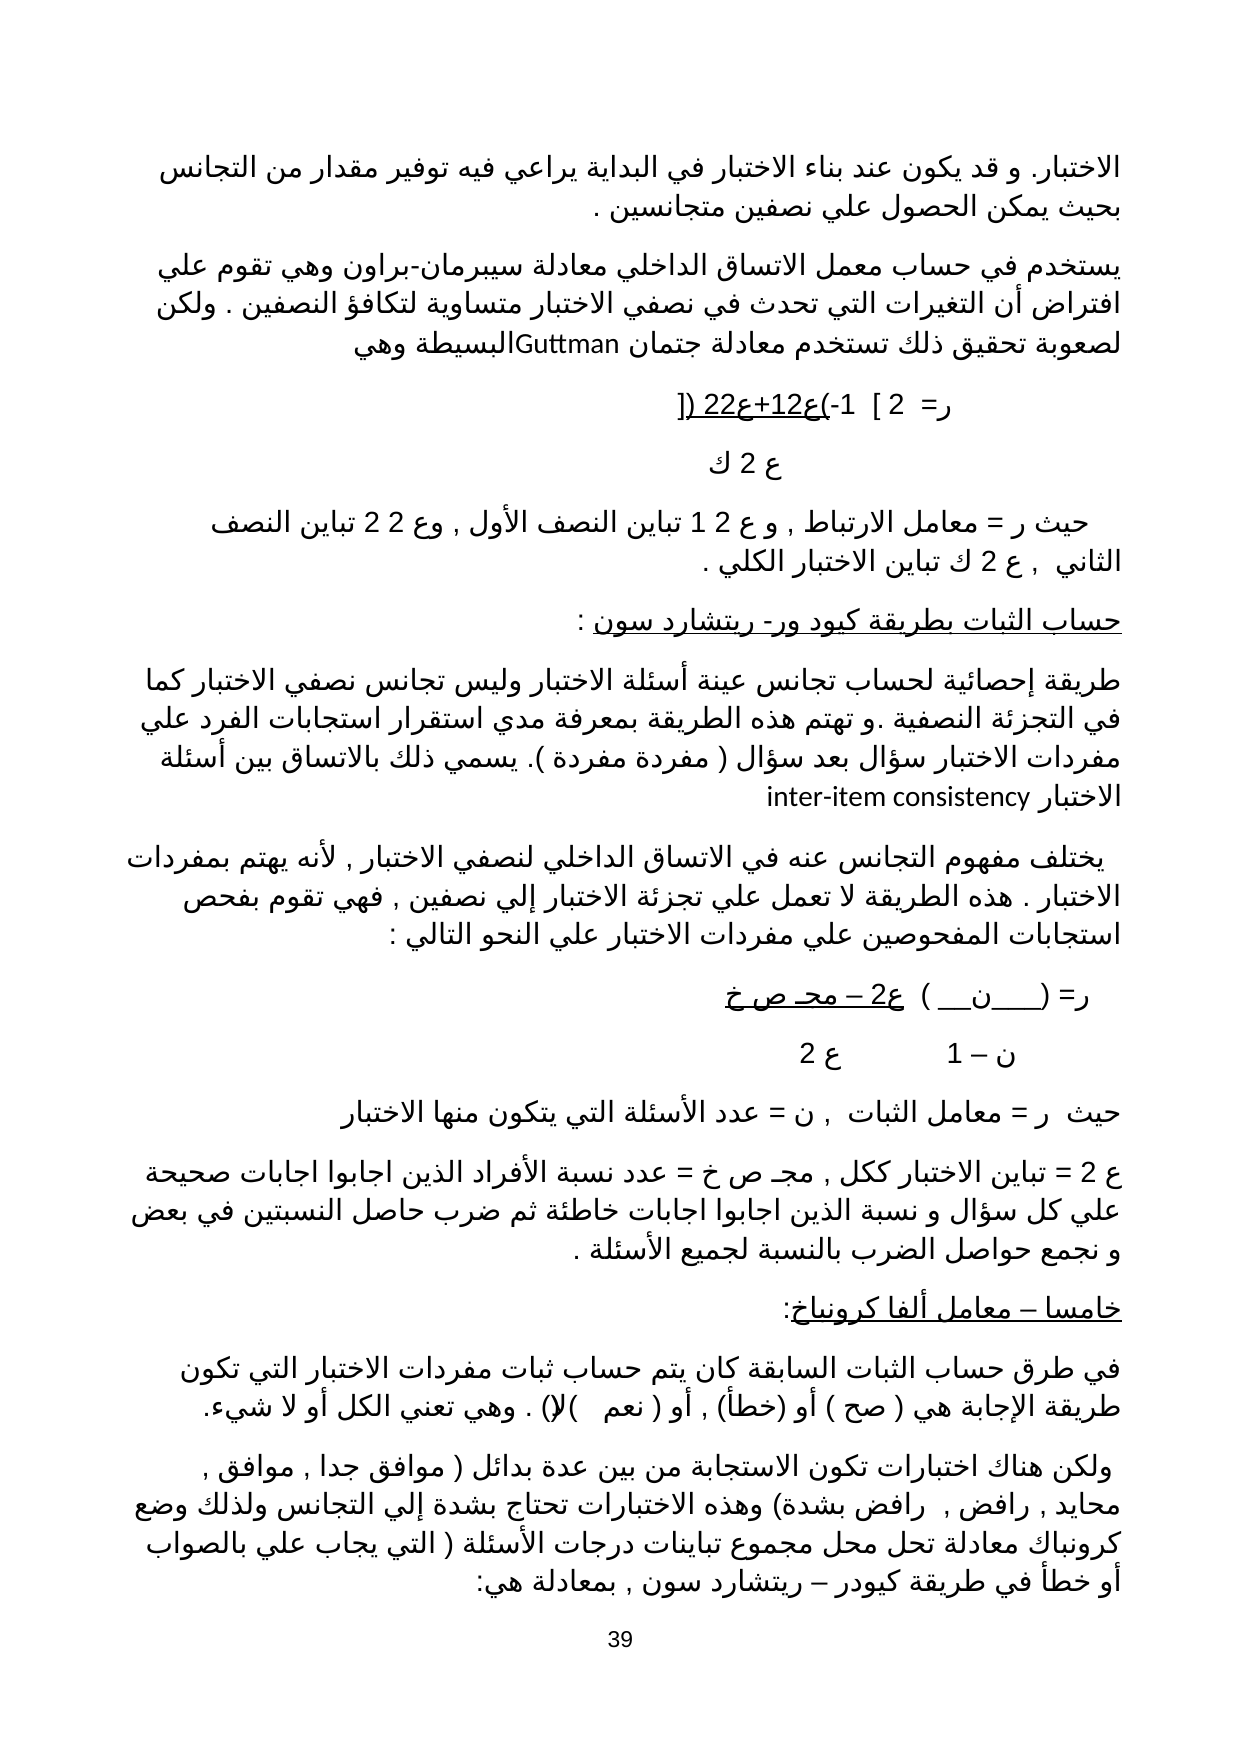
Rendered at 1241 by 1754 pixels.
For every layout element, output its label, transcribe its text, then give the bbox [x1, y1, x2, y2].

text ر= (___ن__ ) ع2 – مجـ ص خ [118, 977, 1122, 1010]
text حيث ر = معامل الثبات , ن = عدد الأسئلة التي يتكون منها الاختبار [118, 1095, 1122, 1129]
text ر= 2 ] 1-)ع12+ع22 ([ [118, 387, 1122, 420]
text ع 2 ك [118, 446, 1122, 480]
text ولكن هناك اختبارات تكون الاستجابة من بين عدة بدائل ( موافق جدا , موافق , محايد , رافض , رافض بشدة) وهذه الاختبارات تحتاج بشدة إلي التجانس ولذلك وضع كرونباك معادلة تحل محل مجموع تباينات درجات الأسئلة ( التي يجاب علي بالصواب أو خطأ في طريقة كيودر – ريتشارد سون , بمعادلة هي: [118, 1448, 1122, 1598]
text يستخدم في حساب معمل الاتساق الداخلي معادلة سيبرمان-براون وهي تقوم علي افتراض أن التغيرات التي تحدث في نصفي الاختبار متساوية لتكافؤ النصفين . ولكن لصعوبة تحقيق ذلك تستخدم معادلة جتمان Guttmanالبسيطة وهي [118, 248, 1122, 361]
text حساب الثبات بطريقة كيود ور- ريتشارد سون : [118, 603, 1122, 637]
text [118, 150, 1122, 222]
text طريقة إحصائية لحساب تجانس عينة أسئلة الاختبار وليس تجانس نصفي الاختبار كما في التجزئة النصفية .و تهتم هذه الطريقة بمعرفة مدي استقرار استجابات الفرد علي مفردات الاختبار سؤال بعد سؤال ( مفردة مفردة ). يسمي ذلك بالاتساق بين أسئلة الاختبار inter-item consistency [118, 663, 1122, 814]
text ع 2 = تباين الاختبار ككل , مجـ ص خ = عدد نسبة الأفراد الذين اجابوا اجابات صحيحة علي كل سؤال و نسبة الذين اجابوا اجابات خاطئة ثم ضرب حاصل النسبتين في بعض و نجمع حواصل الضرب بالنسبة لجميع الأسئلة . [118, 1155, 1122, 1265]
text يختلف مفهوم التجانس عنه في الاتساق الداخلي لنصفي الاختبار , لأنه يهتم بمفردات الاختبار . هذه الطريقة لا تعمل علي تجزئة الاختبار إلي نصفين , فهي تقوم بفحص استجابات المفحوصين علي مفردات الاختبار علي النحو التالي : [118, 840, 1122, 951]
text ن – 1 ع 2 [118, 1036, 1122, 1069]
text حيث ر = معامل الارتباط , و ع 2 1 تباين النصف الأول , وع 2 2 تباين النصف الثاني , ع 2 ك تباين الاختبار الكلي . [118, 506, 1122, 578]
text في طرق حساب الثبات السابقة كان يتم حساب ثبات مفردات الاختبار التي تكون طريقة الإجابة هي ( صح ) أو (خطأ) , أو ( نعم ) (لا) . وهي تعني الكل أو لا شيء. [118, 1351, 1122, 1423]
text خامسا – معامل ألفا كرونباخ: [118, 1291, 1122, 1325]
